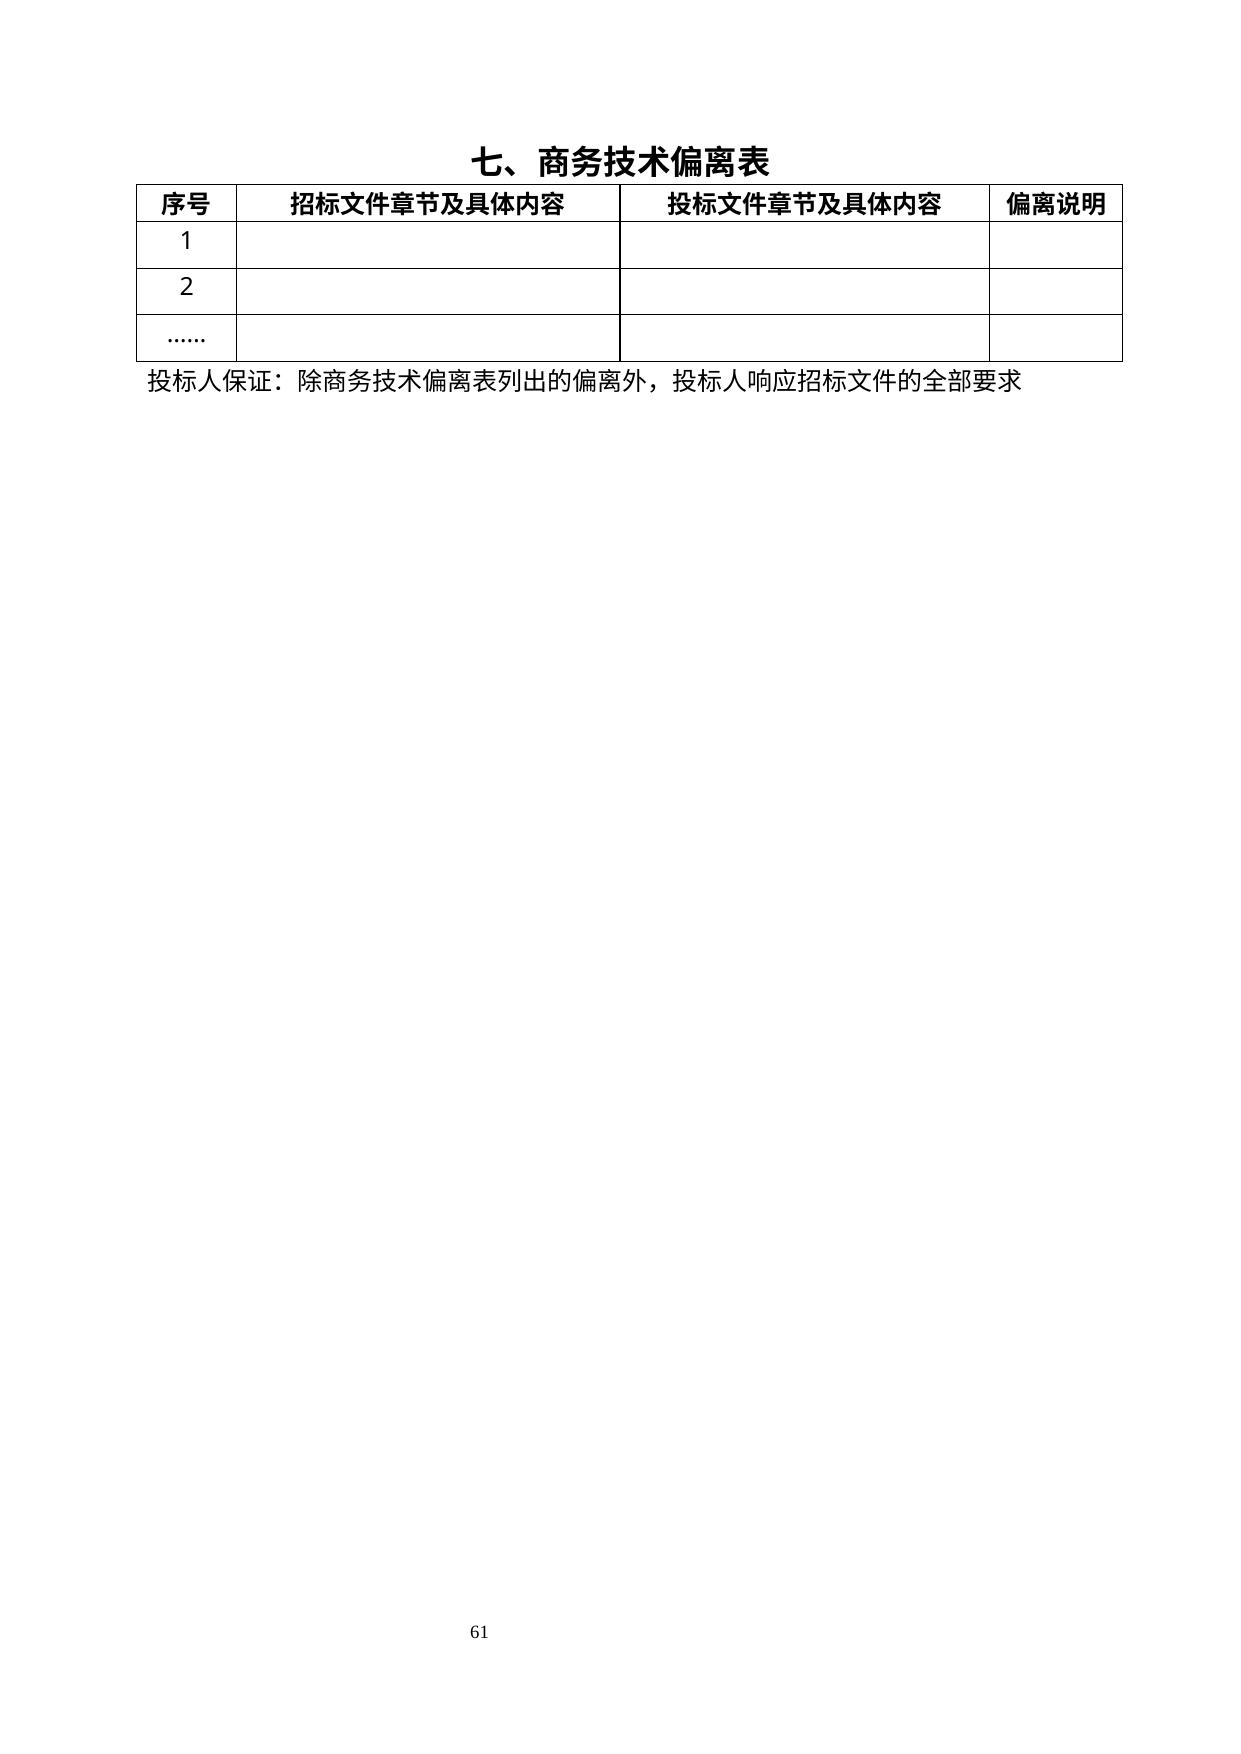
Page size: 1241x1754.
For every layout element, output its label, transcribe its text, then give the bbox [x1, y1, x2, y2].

table_cell [621, 315, 989, 361]
table_header 序号 [137, 185, 236, 221]
table_cell [990, 269, 1122, 314]
table_cell [237, 222, 619, 268]
table_cell 2 [137, 269, 236, 314]
table_cell [990, 222, 1122, 268]
table_header 招标文件章节及具体内容 [237, 185, 619, 221]
table_cell …… [137, 315, 236, 361]
table_header 偏离说明 [990, 185, 1122, 221]
text 投标人保证：除商务技术偏离表列出的偏离外，投标人响应招标文件的全部要求 [148, 362, 1092, 398]
table_header 投标文件章节及具体内容 [621, 185, 989, 221]
table_cell [621, 222, 989, 268]
table_cell [990, 315, 1122, 361]
table_cell [621, 269, 989, 314]
table_cell [237, 315, 619, 361]
text 七、商务技术偏离表 [148, 136, 1092, 184]
table_cell [237, 269, 619, 314]
table_cell 1 [137, 222, 236, 268]
